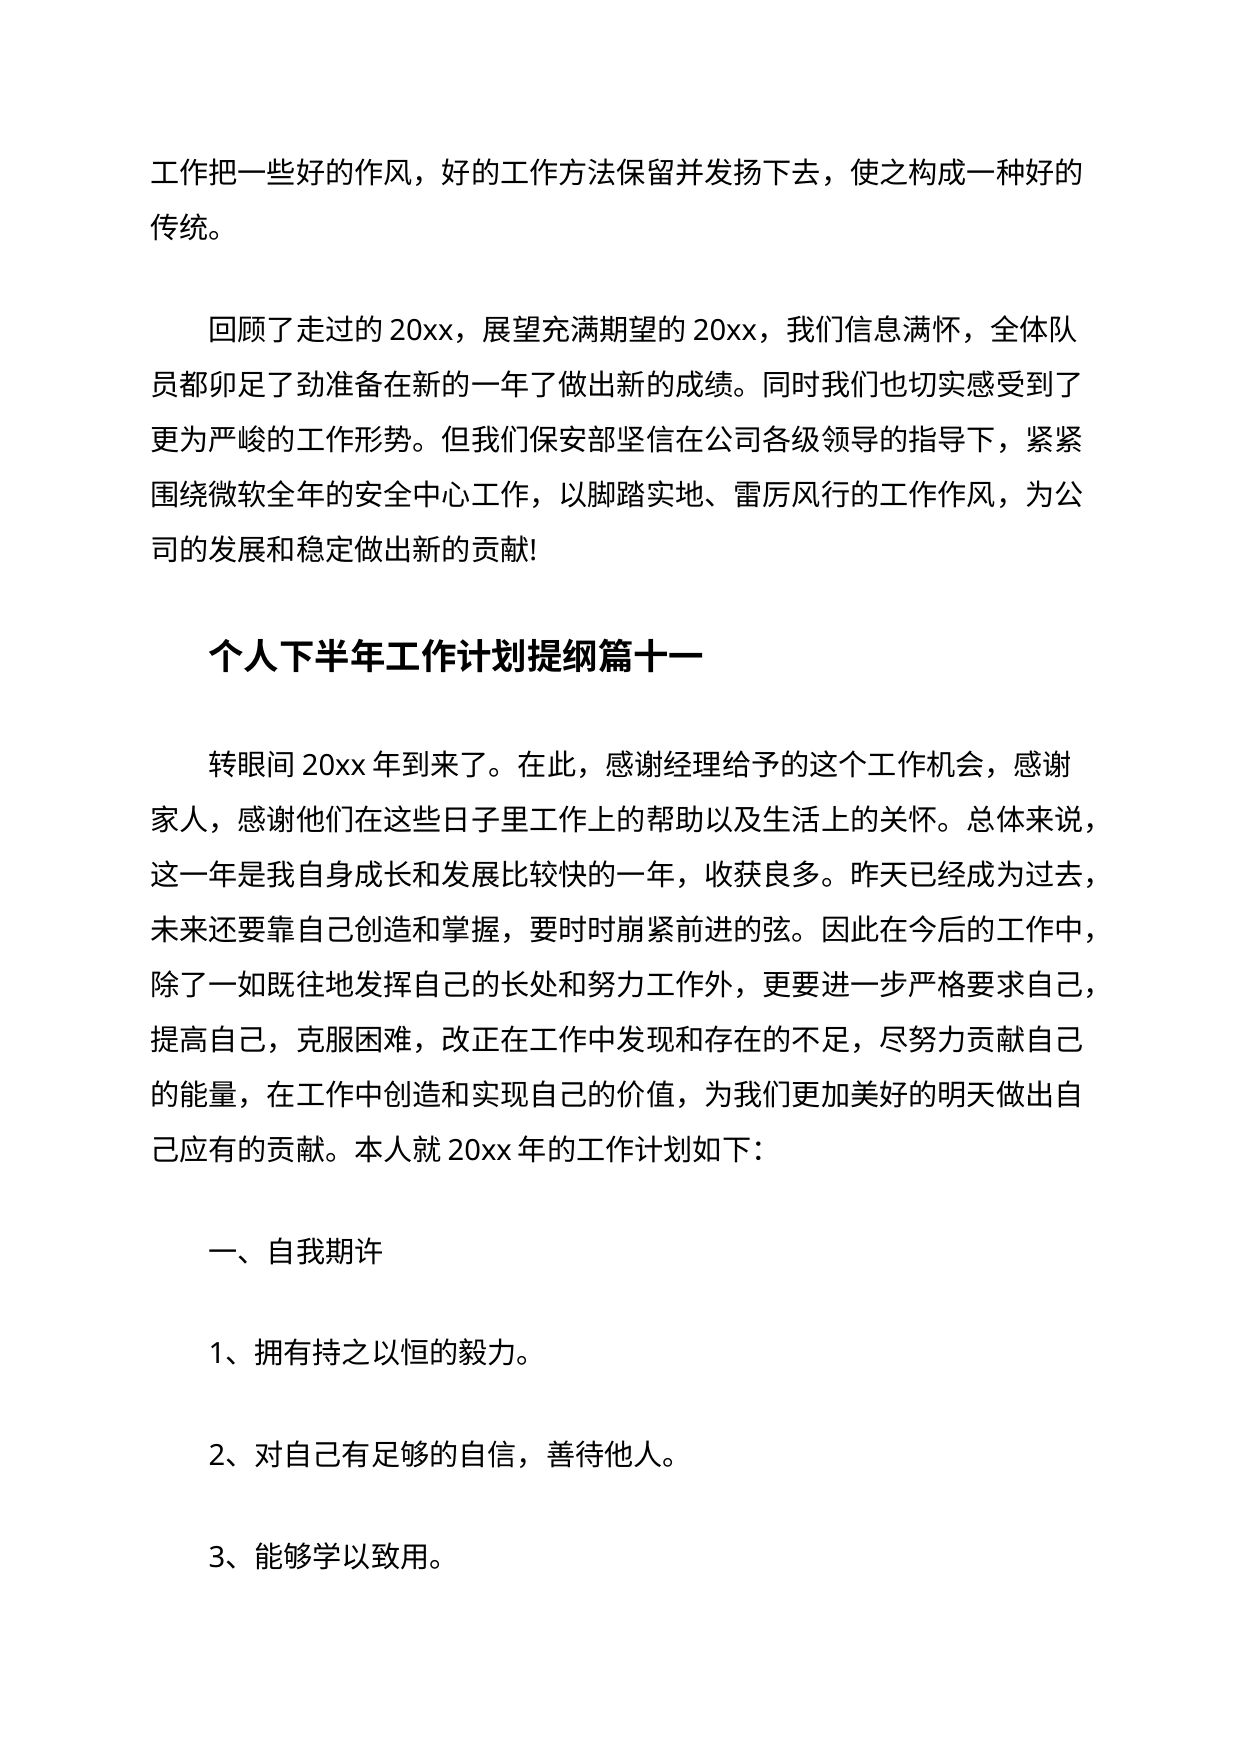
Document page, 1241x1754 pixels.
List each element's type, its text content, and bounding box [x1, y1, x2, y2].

text 2、对自己有足够的自信，善待他人。 [150, 1432, 1090, 1474]
text 1、拥有持之以恒的毅力。 [150, 1330, 1090, 1372]
text 转眼间20xx年到来了。在此，感谢经理给予的这个工作机会，感谢家人，感谢他们在这些日子里工作上的帮助以及生活上的关怀。总体来说，这一年是我自身成长和发展比较快的一年，收获良多。昨天已经成为过去，未来还要靠自己创造和掌握，要时时崩紧前进的弦。因此在今后的工作中，除了一如既往地发挥自己的长处和努力工作外，更要进一步严格要求自己，提高自己，克服困难，改正在工作中发现和存在的不足，尽努力贡献自己的能量，在工作中创造和实现自己的价值，为我们更加美好的明天做出自己应有的贡献。本人就20xx年的工作计划如下： [150, 742, 1090, 1168]
text 个人下半年工作计划提纲篇十一 [150, 628, 1090, 679]
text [150, 150, 1090, 247]
text 一、自我期许 [150, 1228, 1090, 1270]
text 回顾了走过的20xx，展望充满期望的20xx，我们信息满怀，全体队员都卯足了劲准备在新的一年了做出新的成绩。同时我们也切实感受到了更为严峻的工作形势。但我们保安部坚信在公司各级领导的指导下，紧紧围绕微软全年的安全中心工作，以脚踏实地、雷厉风行的工作作风，为公司的发展和稳定做出新的贡献! [150, 307, 1090, 569]
text 3、能够学以致用。 [150, 1534, 1090, 1576]
